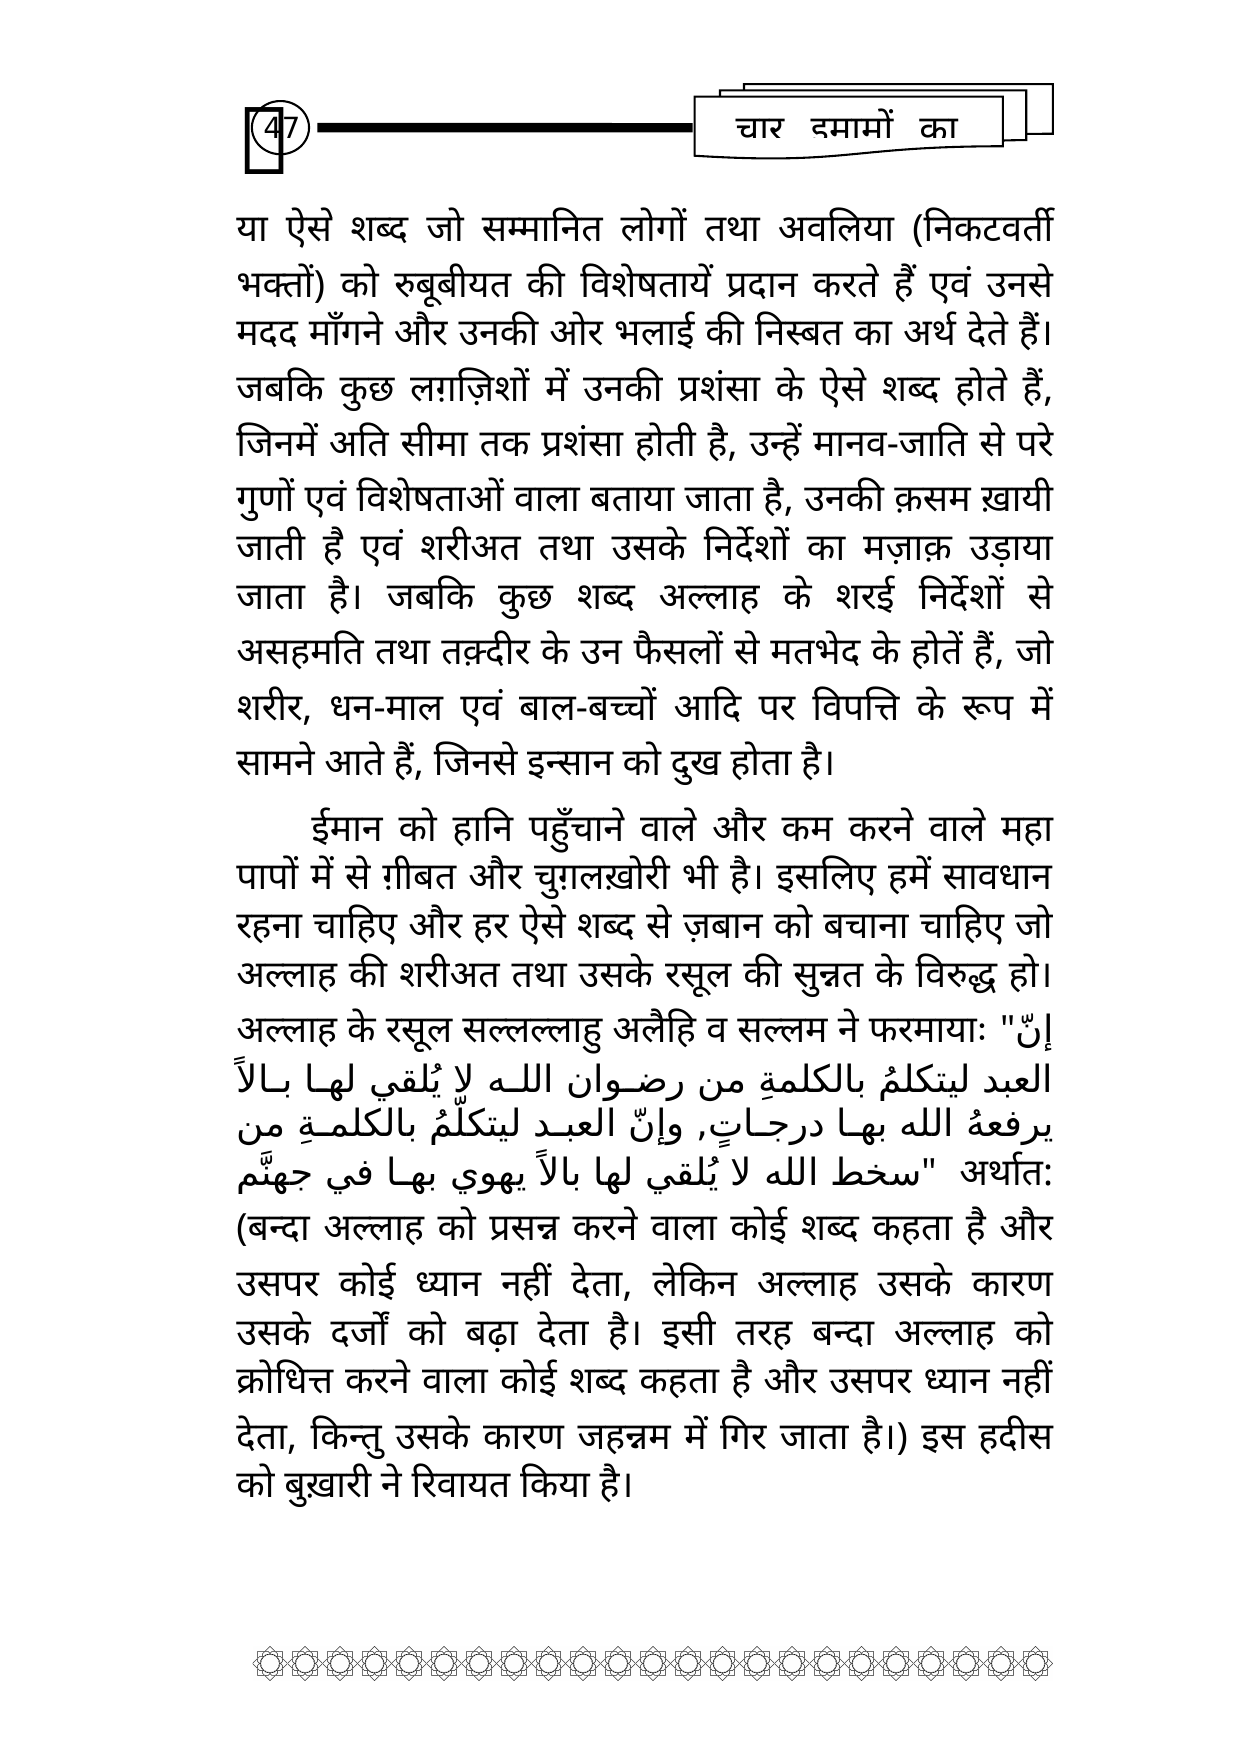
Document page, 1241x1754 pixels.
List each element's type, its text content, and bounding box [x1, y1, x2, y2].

picture [252, 1646, 1053, 1681]
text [236, 202, 1053, 791]
text ईमान को हानि पहुँचाने वाले और कम करने वाले महा पापों में से ग़ीबत और चुग़लख़ोरी भी है। इसलिए हमें सावधान रहना चाहिए और हर ऐसे शब्द से ज़बान को बचाना चाहिए जो अल्लाह की शरीअत तथा उसके रसूल की सुन्नत के विरुद्ध हो। अल्लाह के रसूल सल्लल्लाहु अलैहि व सल्लम ने फरमायाः "إنّ العبد ليتكلمُ بالكلمةِ من رضوان الله لا يُلقي لها بالاً يرفعهُ الله بها درجاتٍ, وإنّ العبد ليتكلّمُ بالكلمةِ من سخط الله لا يُلقي لها بالاً يهوي بها في جهنَّم" अर्थात:(बन्दा अल्लाह को प्रसन्न करने वाला कोई शब्द कहता है और उसपर कोई ध्यान नहीं देता, लेकिन अल्लाह उसके कारण उसके दर्जों को बढ़ा देता है। इसी तरह बन्दा अल्लाह को क्रोधित्त करने वाला कोई शब्द कहता है और उसपर ध्यान नहीं देता, किन्तु उसके कारण जहन्नम में गिर जाता है।) इस हदीस को बुख़ारी ने रिवायत किया है। [236, 807, 1053, 1513]
